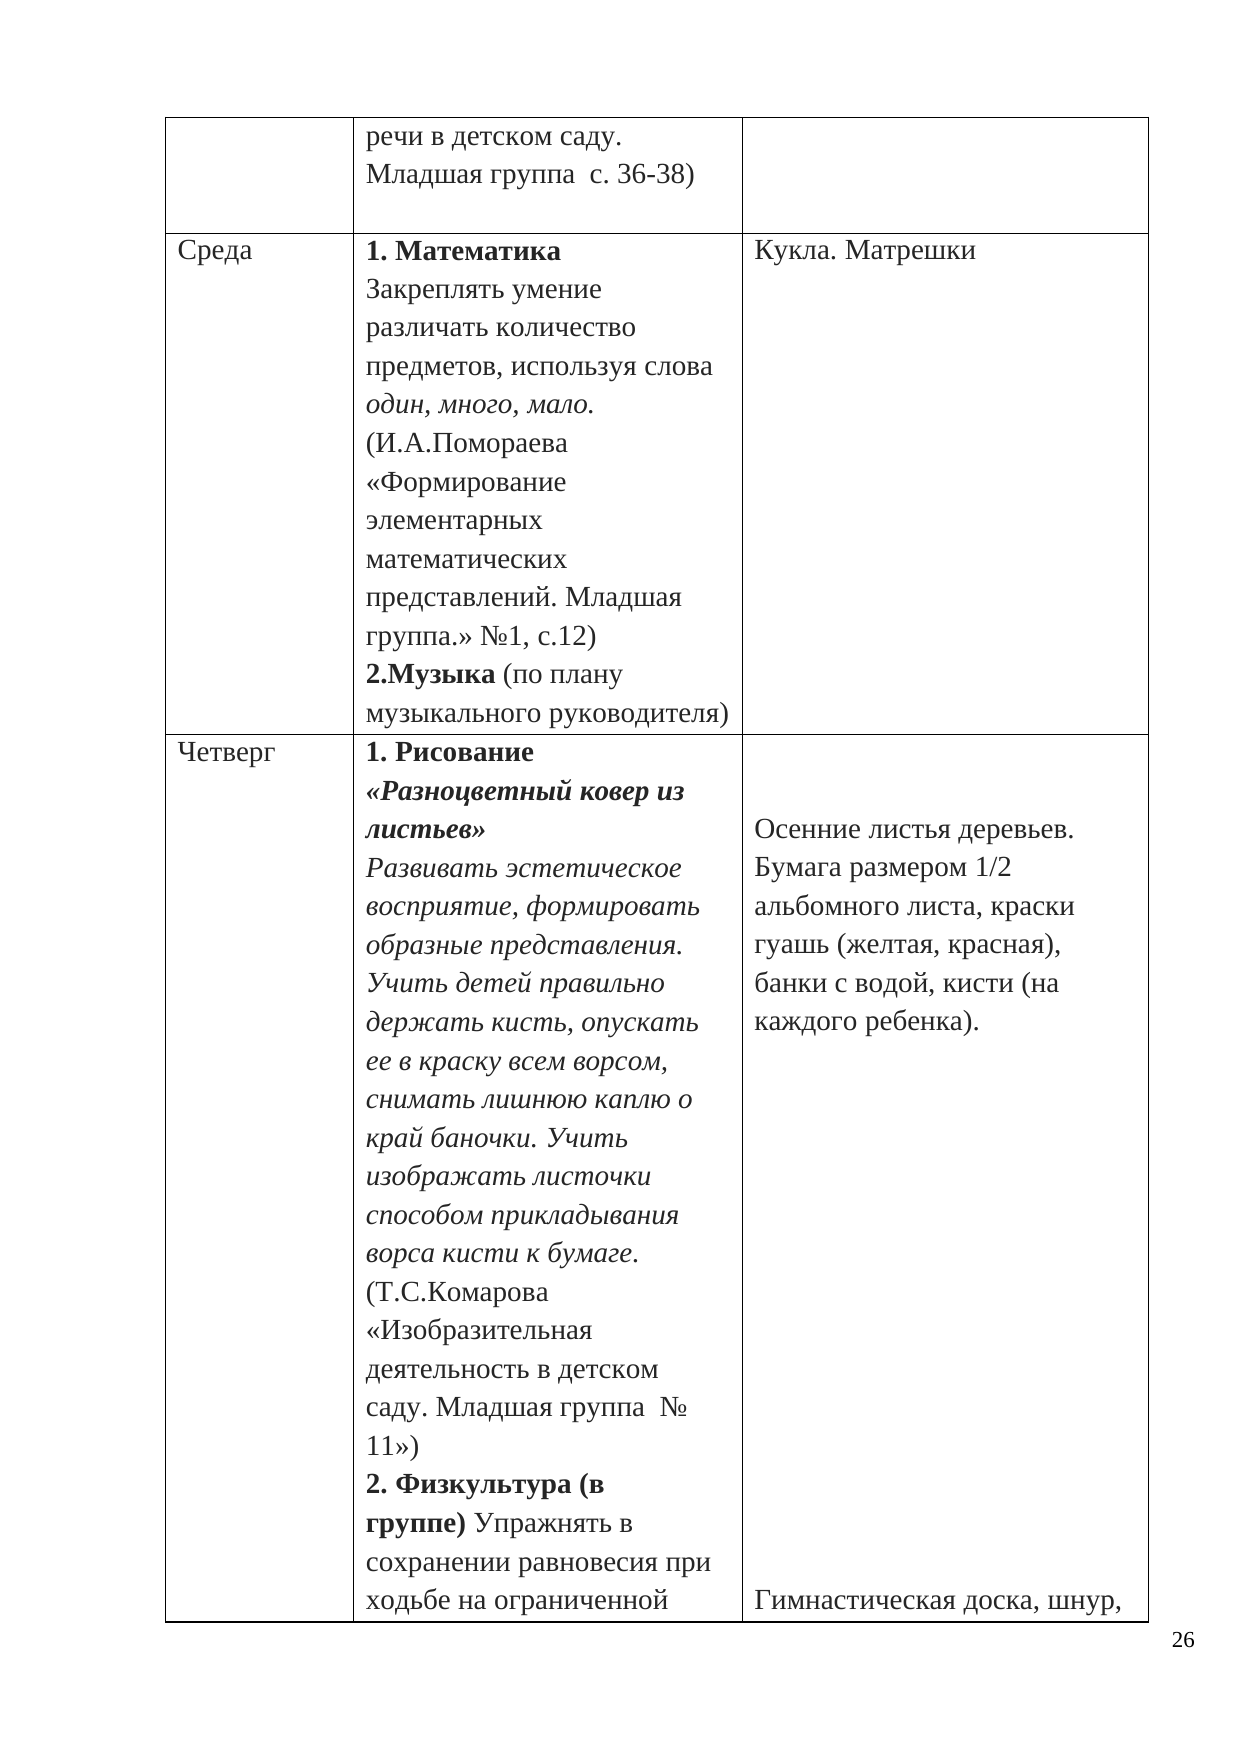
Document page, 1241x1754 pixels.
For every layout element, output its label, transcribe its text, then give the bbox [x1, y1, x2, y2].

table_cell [354, 735, 742, 1621]
table_cell 1. Математика Закреплять умение различать количество предметов, используя слова один, много, мало. (И.А.Помораева «Формирование элементарных математических представлений. Младшая группа.» №1, с.12) 2.Музыка (по плану музыкального руководителя) [354, 234, 742, 734]
table_header [743, 118, 1148, 233]
table_header [166, 118, 353, 233]
table_cell Среда [166, 234, 353, 734]
table_cell Кукла. Матрешки [743, 234, 1148, 734]
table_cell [743, 735, 1148, 1621]
table_cell Четверг [166, 735, 353, 1621]
table_header речи в детском саду. Младшая группа с. 36-38) [354, 118, 742, 233]
